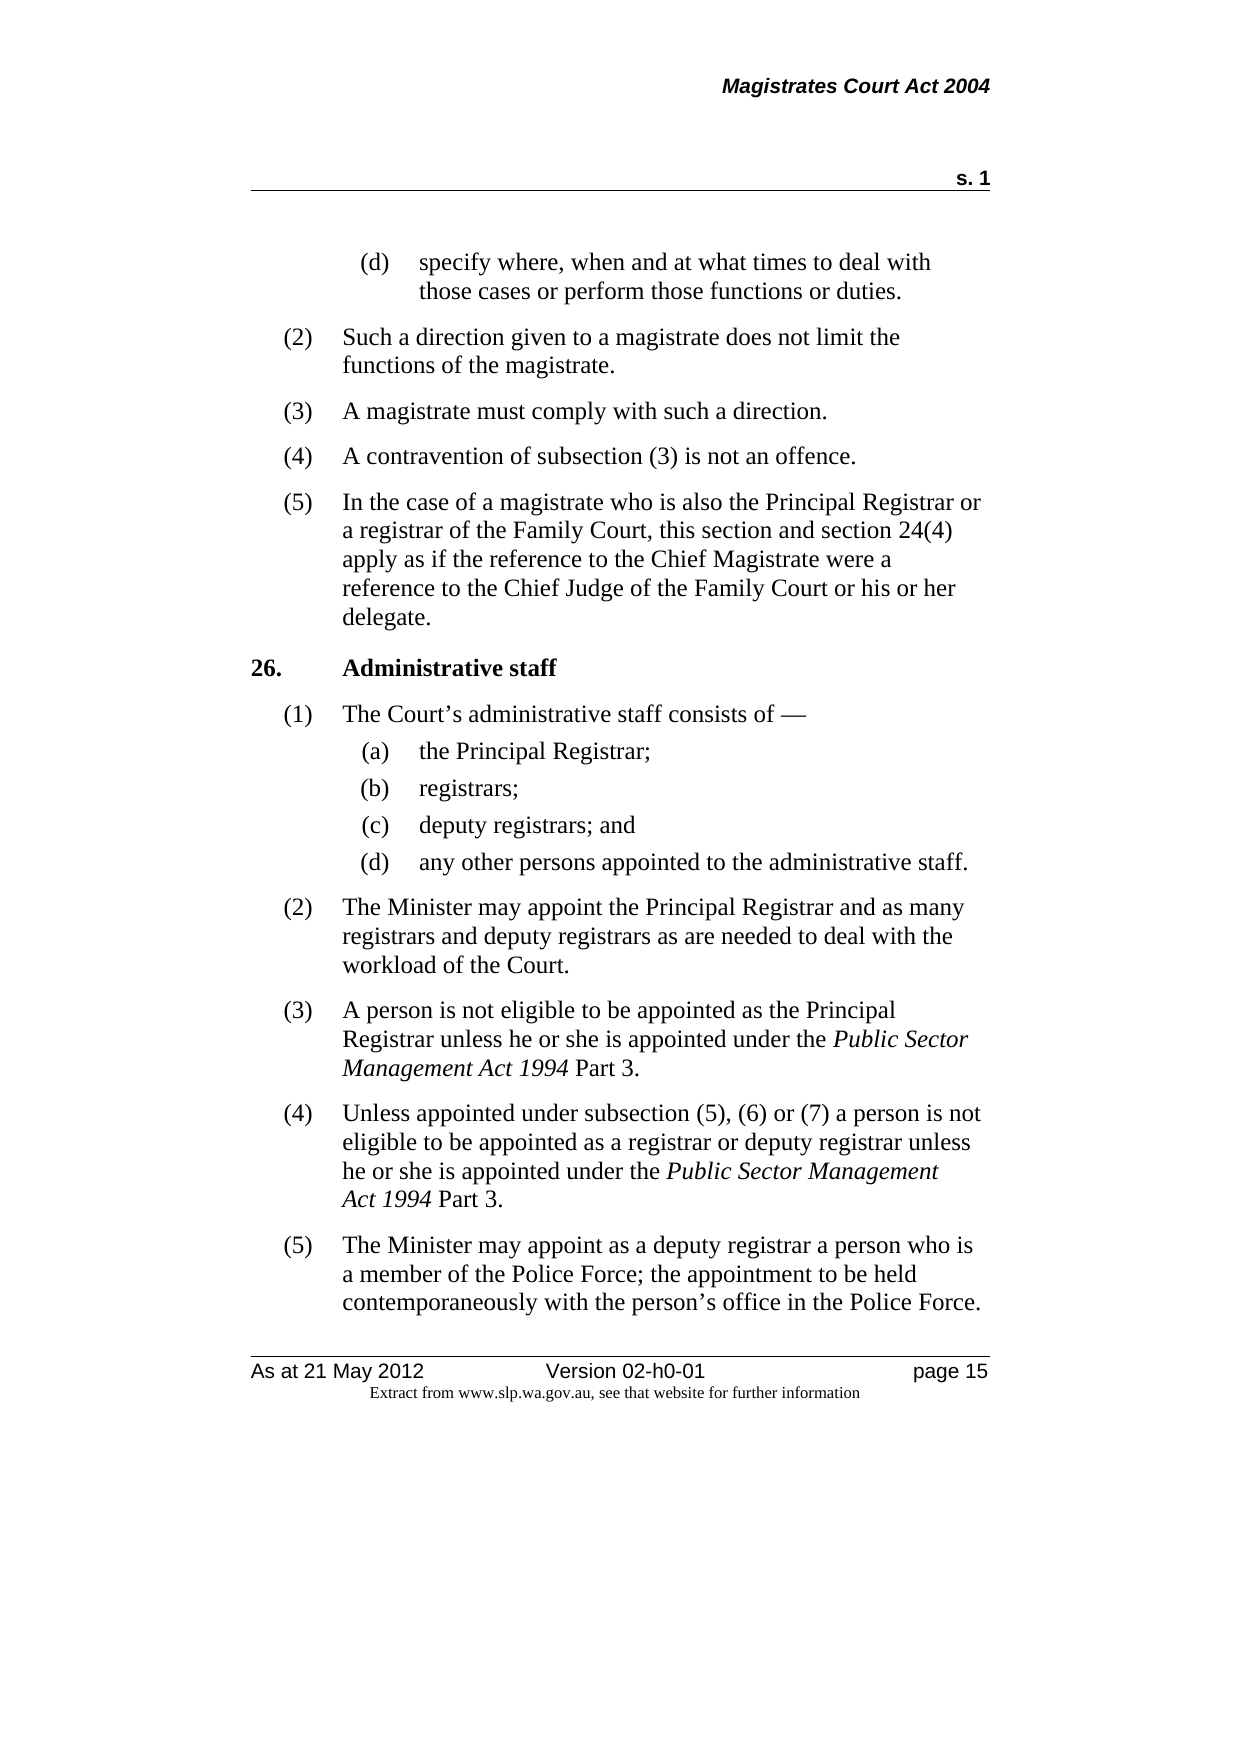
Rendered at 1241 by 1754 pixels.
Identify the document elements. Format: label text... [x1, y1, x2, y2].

subtitle 26. Administrative staff [251, 653, 990, 682]
text (b) registrars; [251, 773, 990, 802]
text (1) The Court’s administrative staff consists of — [251, 699, 990, 727]
text (a) the Principal Registrar; [251, 736, 990, 764]
text (d) specify where, when and at what times to deal with those cases or perform those functions or duties. [251, 247, 990, 305]
text (3) A magistrate must comply with such a direction. [251, 396, 990, 424]
text (c) deputy registrars; and [251, 810, 990, 839]
text (2) The Minister may appoint the Principal Registrar and as many registrars and deputy registrars as are needed to deal with the workload of the Court. [251, 892, 990, 979]
text (3) A person is not eligible to be appointed as the Principal Registrar unless he or she is appointed under the Public Sector Management Act 1994 Part 3. [251, 995, 990, 1082]
text (5) The Minister may appoint as a deputy registrar a person who is a member of the Police Force; the appointment to be held contemporaneously with the person’s office in the Police Force. [251, 1230, 990, 1316]
text (2) Such a direction given to a magistrate does not limit the functions of the magistrate. [251, 322, 990, 379]
text (4) A contravention of subsection (3) is not an offence. [251, 441, 990, 470]
text (d) any other persons appointed to the administrative staff. [251, 847, 990, 876]
text (5) In the case of a magistrate who is also the Principal Registrar or a registrar of the Family Court, this section and section 24(4) apply as if the reference to the Chief Magistrate were a reference to the Chief Judge of the Family Court or his or her delegate. [251, 487, 990, 630]
text (4) Unless appointed under subsection (5), (6) or (7) a person is not eligible to be appointed as a registrar or deputy registrar unless he or she is appointed under the Public Sector Management Act 1994 Part 3. [251, 1098, 990, 1213]
